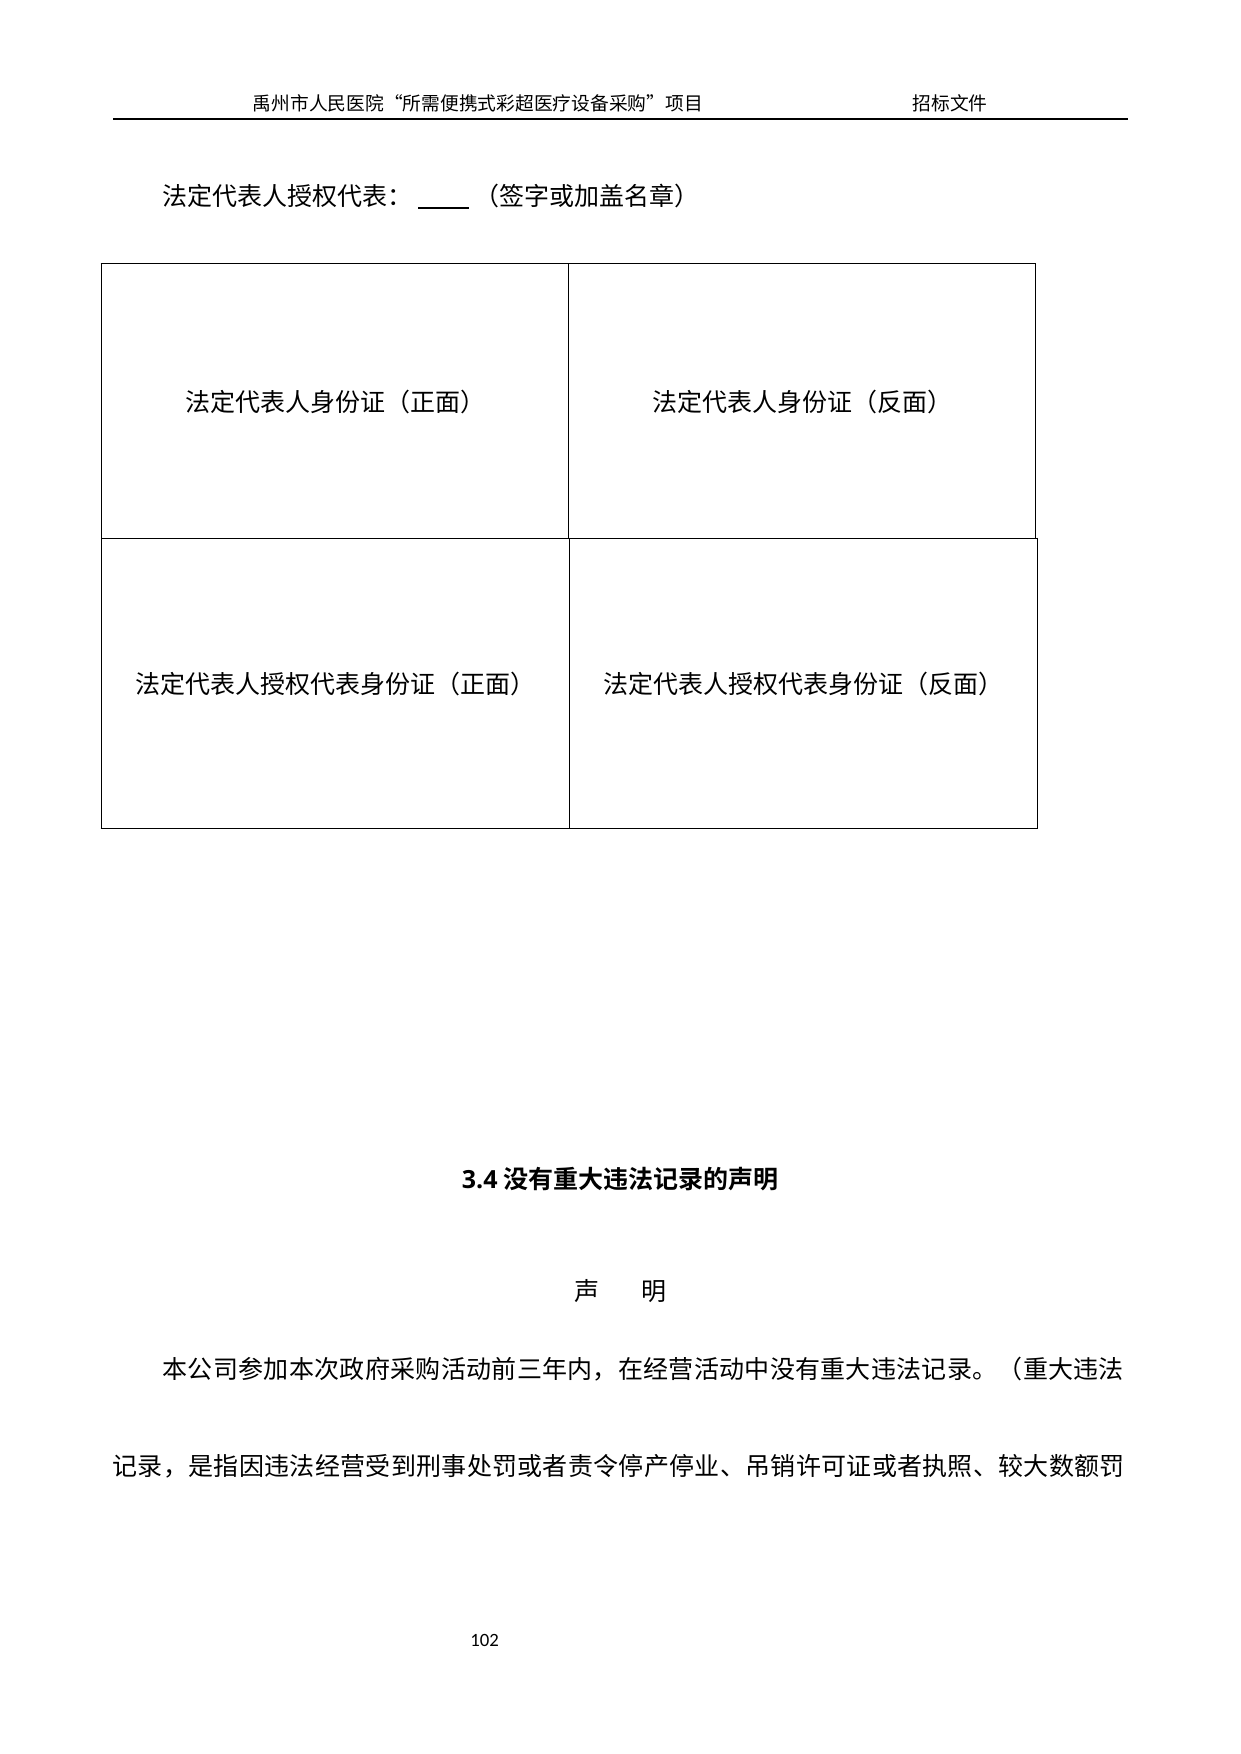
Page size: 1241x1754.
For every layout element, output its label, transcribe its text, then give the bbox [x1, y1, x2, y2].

text 3.4 没有重大违法记录的声明 [112, 1145, 1128, 1210]
text 声 明 [112, 1257, 1128, 1322]
table_cell 法定代表人授权代表身份证（正面） [102, 539, 569, 827]
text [112, 1335, 1128, 1497]
table_header 法定代表人身份证（反面） [569, 264, 1035, 538]
text 法定代表人授权代表： （签字或加盖名章） [112, 162, 1128, 227]
table_header 法定代表人身份证（正面） [102, 264, 568, 538]
table_cell 法定代表人授权代表身份证（反面） [570, 539, 1037, 827]
